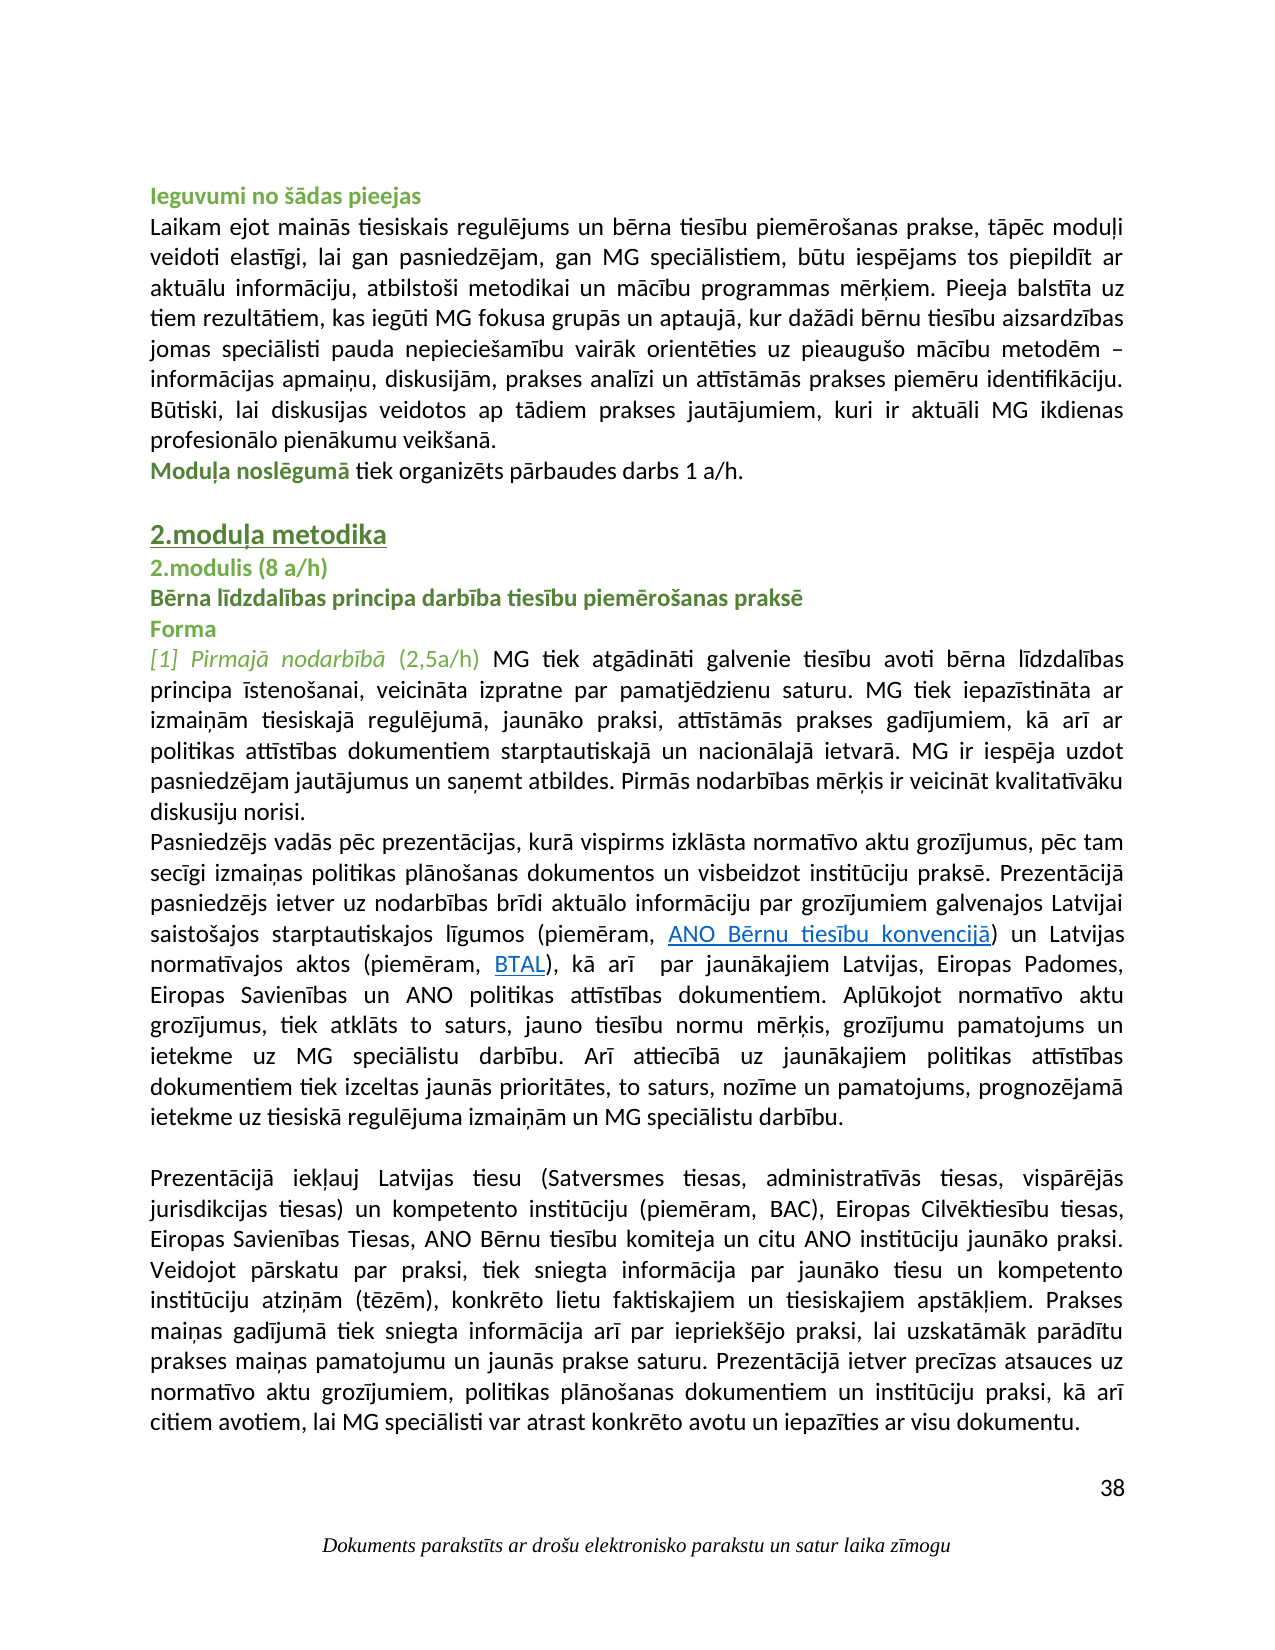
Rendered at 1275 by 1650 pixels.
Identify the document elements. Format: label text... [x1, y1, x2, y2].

text Prezentācijā iekļauj Latvijas tiesu (Satversmes tiesas, administratīvās tiesas, vispārējās jurisdikcijas tiesas) un kompetento institūciju (piemēram, ), Eiropas Cilvēktiesību tiesas, Eiropas Savienības Tiesas, ANO Bērnu tiesību komiteja un citu ANO institūciju jaunāko praksi. Veidojot pārskatu par praksi, tiek sniegta informācija par jaunāko tiesu un kompetento institūciju atziņām (tēzēm), konkrēto lietu faktiskajiem un tiesiskajiem apstākļiem. Prakses maiņas gadījumā tiek sniegta informācija arī par iepriekšējo praksi, lai uzskatāmāk parādītu prakses maiņas pamatojumu un jaunās prakse saturu. Prezentācijā ietver precīzas atsauces uz normatīvo aktu grozījumiem, politikas plānošanas dokumentiem un institūciju praksi, kā arī citiem avotiem, lai MG speciālisti var atrast konkrēto avotu un iepazīties ar visu dokumentu. [150, 1162, 1125, 1437]
text Forma [150, 613, 1125, 643]
text Ieguvumi no šādas pieejas [150, 181, 1125, 211]
text 2.modulis (8 a/h) [150, 552, 1125, 582]
text Laikam ejot mainās tiesiskais regulējums un bērna tiesību piemērošanas prakse, tāpēc moduļi veidoti elastīgi, lai gan pasniedzējam, gan MG speciālistiem, būtu iespējams tos piepildīt ar aktuālu informāciju, atbilstoši metodikai un programmas mērķiem. Pieeja balstīta uz tiem rezultātiem, kas iegūti MG fokusa grupās un aptaujā, kur dažādi bērnu tiesību aizsardzības jomas speciālisti pauda nepieciešamību vairāk orientēties uz pieaugušo mācību metodēm – informācijas apmaiņu, diskusijām, prakses analīzi un attīstāmās prakses piemēru identifikāciju. Būtiski, lai diskusijas veidotos ap tādiem prakses jautājumiem, kuri ir aktuāli MG ikdienas profesionālo pienākumu veikšanā. [150, 211, 1125, 455]
text Bērna līdzdalības principa darbība tiesību piemērošanas praksē [150, 582, 1125, 613]
text Pasniedzējs vadās pēc prezentācijas, kurā vispirms izklāsta normatīvo aktu grozījumus, pēc tam secīgi izmaiņas politikas plānošanas dokumentos un visbeidzot institūciju praksē. Prezentācijā pasniedzējs ietver uz nodarbības brīdi aktuālo informāciju par grozījumiem galvenajos Latvijai saistošajos starptautiskajos līgumos (piemēram, ANO Bērnu tiesību konvencijā) un Latvijas normatīvajos aktos (piemēram, BTAL), kā arī par jaunākajiem Latvijas, Eiropas Padomes, Eiropas Savienības un ANO politikas attīstības dokumentiem. Aplūkojot normatīvo aktu grozījumus, tiek atklāts to saturs, jauno tiesību normu mērķis, grozījumu pamatojums un ietekme uz MG speciālistu darbību. Arī attiecībā uz jaunākajiem politikas attīstības dokumentiem tiek izceltas jaunās prioritātes, to saturs, nozīme un pamatojums, prognozējamā ietekme uz tiesiskā regulējuma izmaiņām un MG speciālistu darbību. [150, 827, 1125, 1132]
text Moduļa noslēgumā tiek organizēts pārbaudes darbs 1 a/h. [150, 455, 1125, 486]
text 2.moduļa metodika [150, 516, 1125, 552]
text [1] Pirmajā nodarbībā (2,5a/h) MG tiek atgādināti galvenie tiesību avoti bērna līdzdalības principa īstenošanai, veicināta izpratne par pamatjēdzienu saturu. MG tiek iepazīstināta ar izmaiņām tiesiskajā regulējumā, jaunāko praksi, attīstāmās prakses gadījumiem, kā arī ar politikas attīstības dokumentiem starptautiskajā un nacionālajā ietvarā. MG ir iespēja uzdot pasniedzējam jautājumus un saņemt atbildes. Pirmās nodarbības mērķis ir veicināt kvalitatīvāku diskusiju norisi. [150, 643, 1125, 827]
